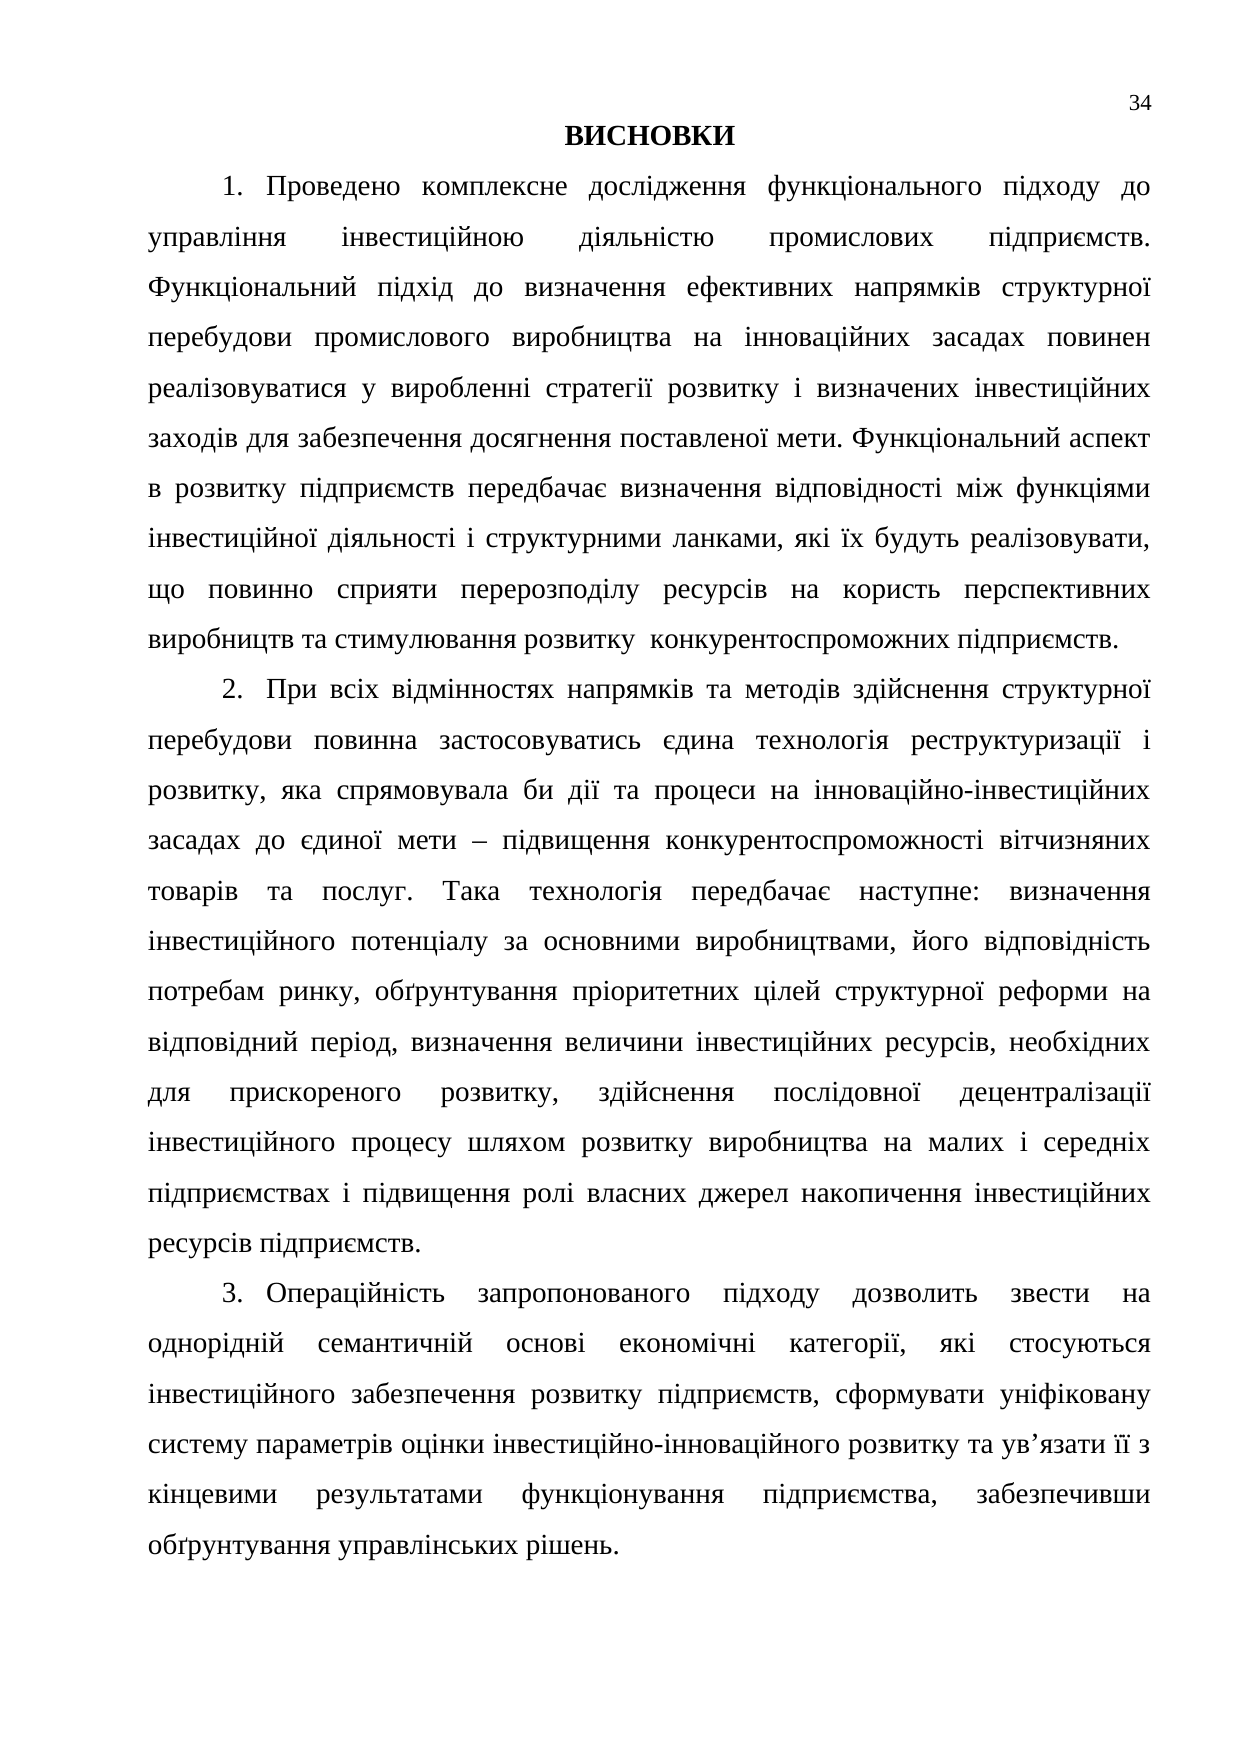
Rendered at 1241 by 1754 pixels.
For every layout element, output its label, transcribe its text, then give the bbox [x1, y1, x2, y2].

subtitle ВИСНОВКИ [148, 118, 1152, 152]
list Проведено комплексне дослідження функціонального підходу до управління інвестиційною діяльністю промислових підприємств. Функціональний підхід до визначення ефективних напрямків структурної перебудови промислового виробництва на інноваційних засадах повинен реалізовуватися у виробленні стратегії розвитку і визначених інвестиційних заходів для забезпечення досягнення поставленої мети. Функціональний аспект в розвитку підприємств передбачає визначення відповідності між функціями інвестиційної діяльності і структурними ланками, які їх будуть реалізовувати, що повинно сприяти перерозподілу ресурсів на користь перспективних виробництв та стимулювання розвитку конкурентоспроможних підприємств. [148, 168, 1152, 655]
list Операційність запропонованого підходу дозволить звести на однорідній семантичній основі економічні категорії, які стосуються інвестиційного забезпечення розвитку підприємств, сформувати уніфіковану систему параметрів оцінки інвестиційно-інноваційного розвитку та ув’язати її з кінцевими результатами функціонування підприємства, забезпечивши обґрунтування управлінських рішень. [148, 1275, 1152, 1560]
list При всіх відмінностях напрямків та методів здійснення структурної перебудови повинна застосовуватись єдина технологія реструктуризації і розвитку, яка спрямовувала би дії та процеси на інноваційно-інвестиційних засадах до єдиної мети – підвищення конкурентоспроможності вітчизняних товарів та послуг. Така технологія передбачає наступне: визначення інвестиційного потенціалу за основними виробництвами, його відповідність потребам ринку, обґрунтування пріоритетних цілей структурної реформи на відповідний період, визначення величини інвестиційних ресурсів, необхідних для прискореного розвитку, здійснення послідовної децентралізації інвестиційного процесу шляхом розвитку виробництва на малих і середніх підприємствах і підвищення ролі власних джерел накопичення інвестиційних ресурсів підприємств. [148, 672, 1152, 1258]
